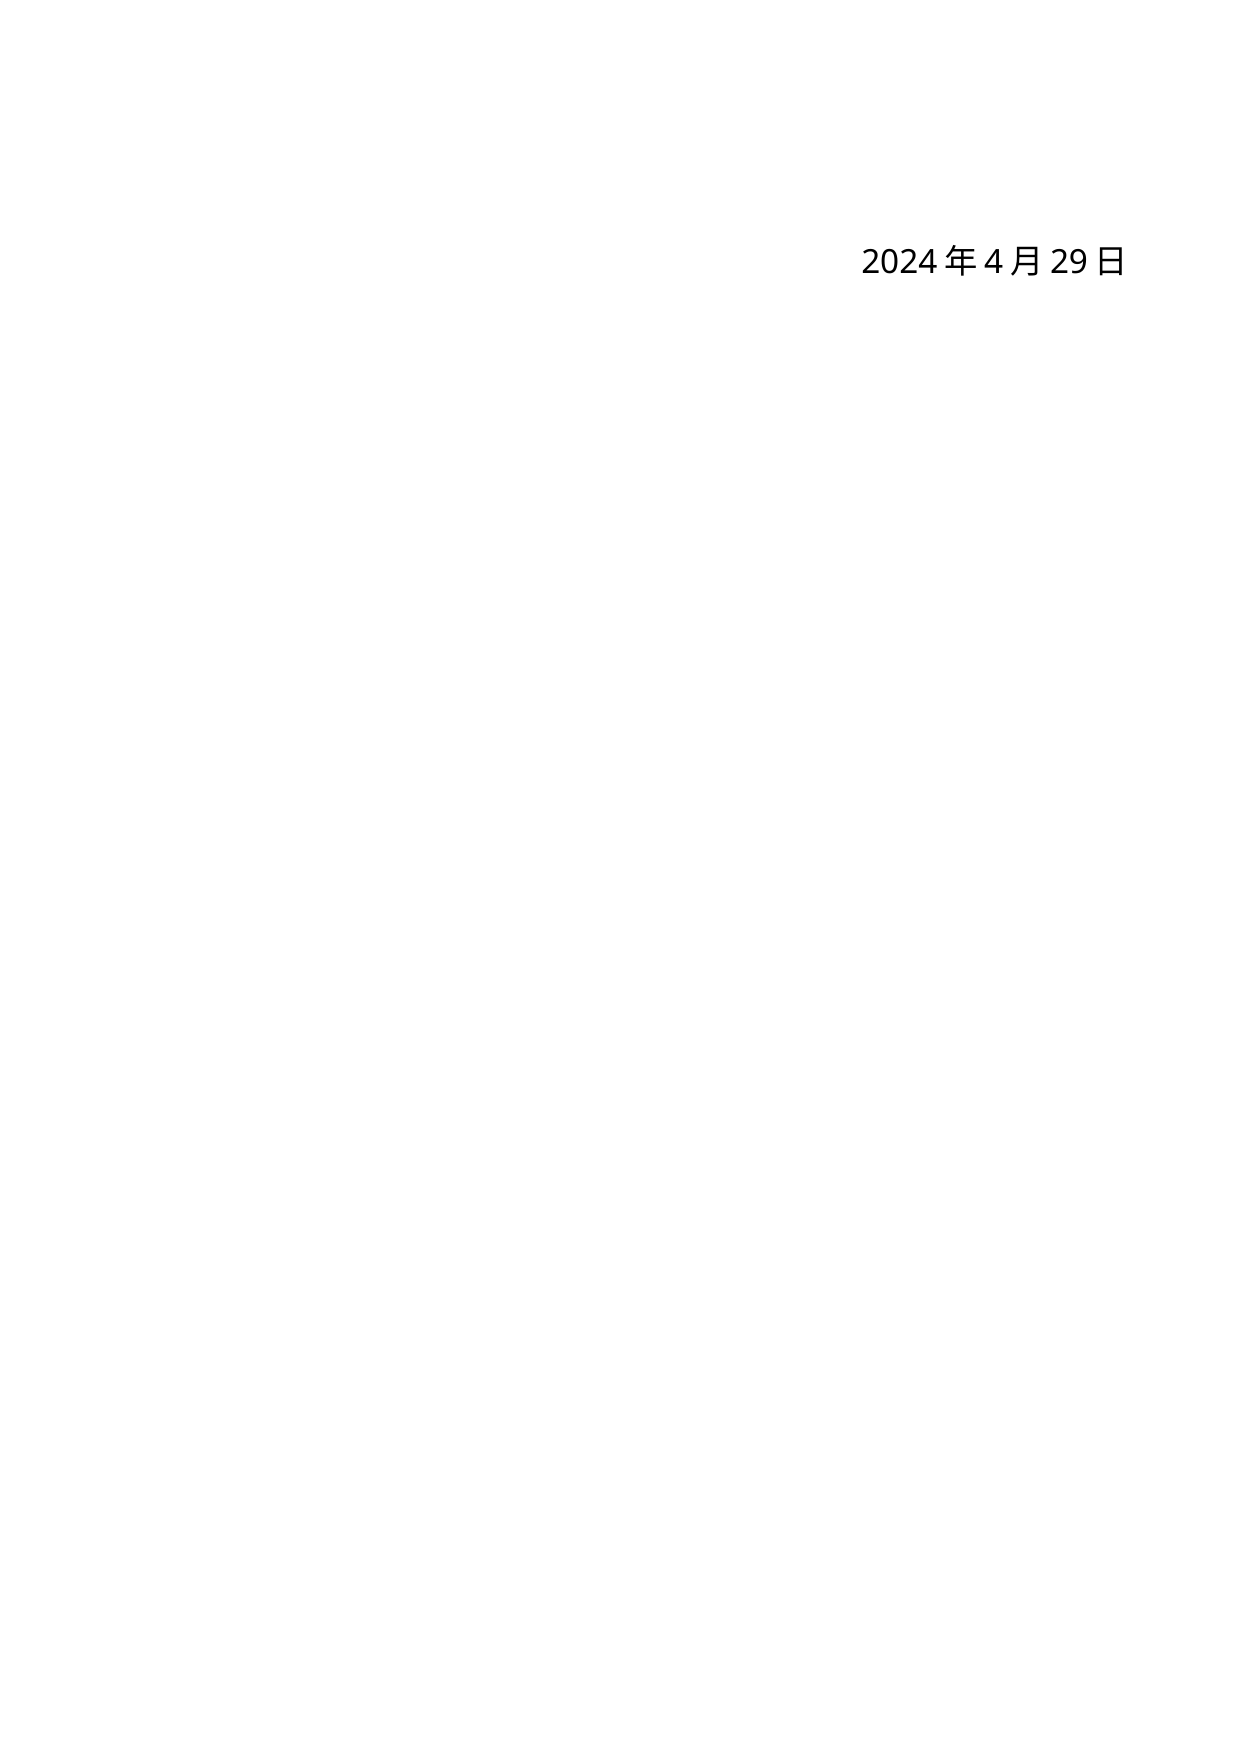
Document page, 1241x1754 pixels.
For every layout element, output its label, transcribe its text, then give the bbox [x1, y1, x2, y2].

text 2024年4月29日 [112, 227, 1128, 292]
